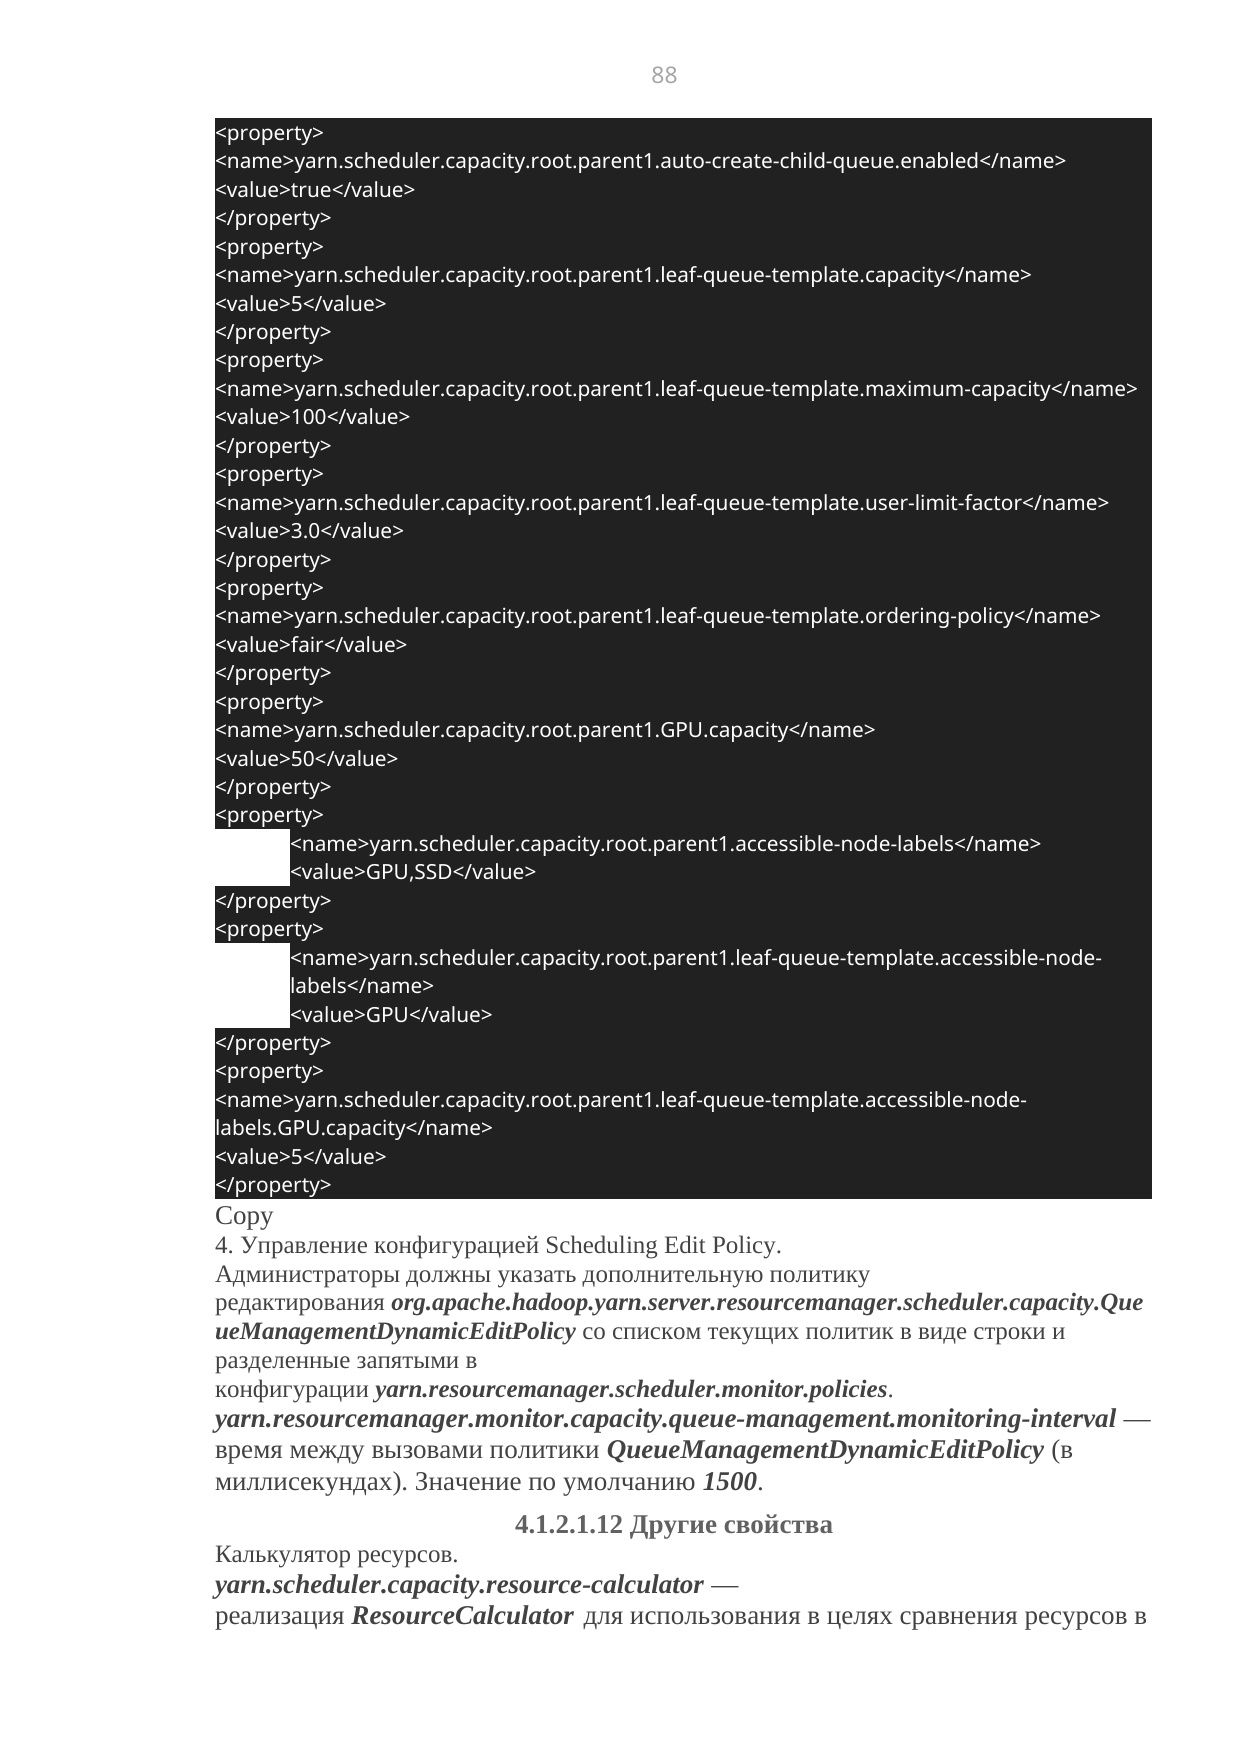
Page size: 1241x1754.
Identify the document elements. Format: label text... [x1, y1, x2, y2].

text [215, 1568, 1152, 1631]
text Copy [215, 1199, 1152, 1230]
text <value>5</value> [215, 1142, 1152, 1170]
text <value>100</value> [215, 402, 1152, 431]
text </property> [215, 203, 1152, 232]
text <name>yarn.scheduler.capacity.root.parent1.leaf-queue-template.ordering-policy</name> [215, 602, 1152, 630]
text <name>yarn.scheduler.capacity.root.parent1.auto-create-child-queue.enabled</name> [215, 147, 1152, 175]
text </property> [215, 886, 1152, 914]
text <name>yarn.scheduler.capacity.root.parent1.leaf-queue-template.maximum-capacity</name> [215, 374, 1152, 402]
text <value>GPU</value> [290, 1000, 1152, 1028]
text Калькулятор ресурсов. [215, 1539, 1152, 1568]
text <property> [215, 118, 1152, 147]
text <value>GPU,SSD</value> [290, 857, 1152, 886]
text <value>true</value> [215, 175, 1152, 203]
text <property> [215, 459, 1152, 488]
text <property> [215, 801, 1152, 829]
text </property> [215, 317, 1152, 346]
text <name>yarn.scheduler.capacity.root.parent1.leaf-queue-template.capacity</name> [215, 260, 1152, 289]
text <name>yarn.scheduler.capacity.root.parent1.leaf-queue-template.user-limit-factor</name> [215, 488, 1152, 516]
text </property> [215, 1028, 1152, 1057]
text <property> [215, 346, 1152, 374]
text <property> [215, 573, 1152, 602]
subtitle 4.1.2.1.12 Другие свойства [515, 1508, 1152, 1539]
text <name>yarn.scheduler.capacity.root.parent1.leaf-queue-template.accessible-node-labels</name> [290, 943, 1152, 1000]
text <value>5</value> [215, 289, 1152, 317]
text <value>fair</value> [215, 630, 1152, 658]
text </property> [215, 772, 1152, 801]
text Администраторы должны указать дополнительную политику редактирования org.apache.hadoop.yarn.server.resourcemanager.scheduler.capacity.QueueManagementDynamicEditPolicy со списком текущих политик в виде строки и разделенные запятыми в конфигурации yarn.resourcemanager.scheduler.monitor.policies. [215, 1259, 1152, 1402]
text <name>yarn.scheduler.capacity.root.parent1.accessible-node-labels</name> [290, 829, 1152, 857]
text </property> [215, 658, 1152, 687]
text <property> [215, 914, 1152, 943]
text <name>yarn.scheduler.capacity.root.parent1.GPU.capacity</name> [215, 715, 1152, 744]
text <name>yarn.scheduler.capacity.root.parent1.leaf-queue-template.accessible-node-labels.GPU.capacity</name> [215, 1085, 1152, 1142]
text <property> [215, 1057, 1152, 1085]
text </property> [215, 545, 1152, 573]
text 4. Управление конфигурацией Scheduling Edit Policy. [215, 1230, 1152, 1259]
text </property> [215, 1170, 1152, 1199]
text <value>3.0</value> [215, 516, 1152, 545]
text </property> [215, 431, 1152, 459]
text <property> [215, 687, 1152, 715]
text <value>50</value> [215, 744, 1152, 772]
text yarn.resourcemanager.monitor.capacity.queue-management.monitoring-interval — время между вызовами политики QueueManagementDynamicEditPolicy (в миллисекундах). Значение по умолчанию 1500. [215, 1402, 1152, 1496]
text <property> [215, 232, 1152, 260]
